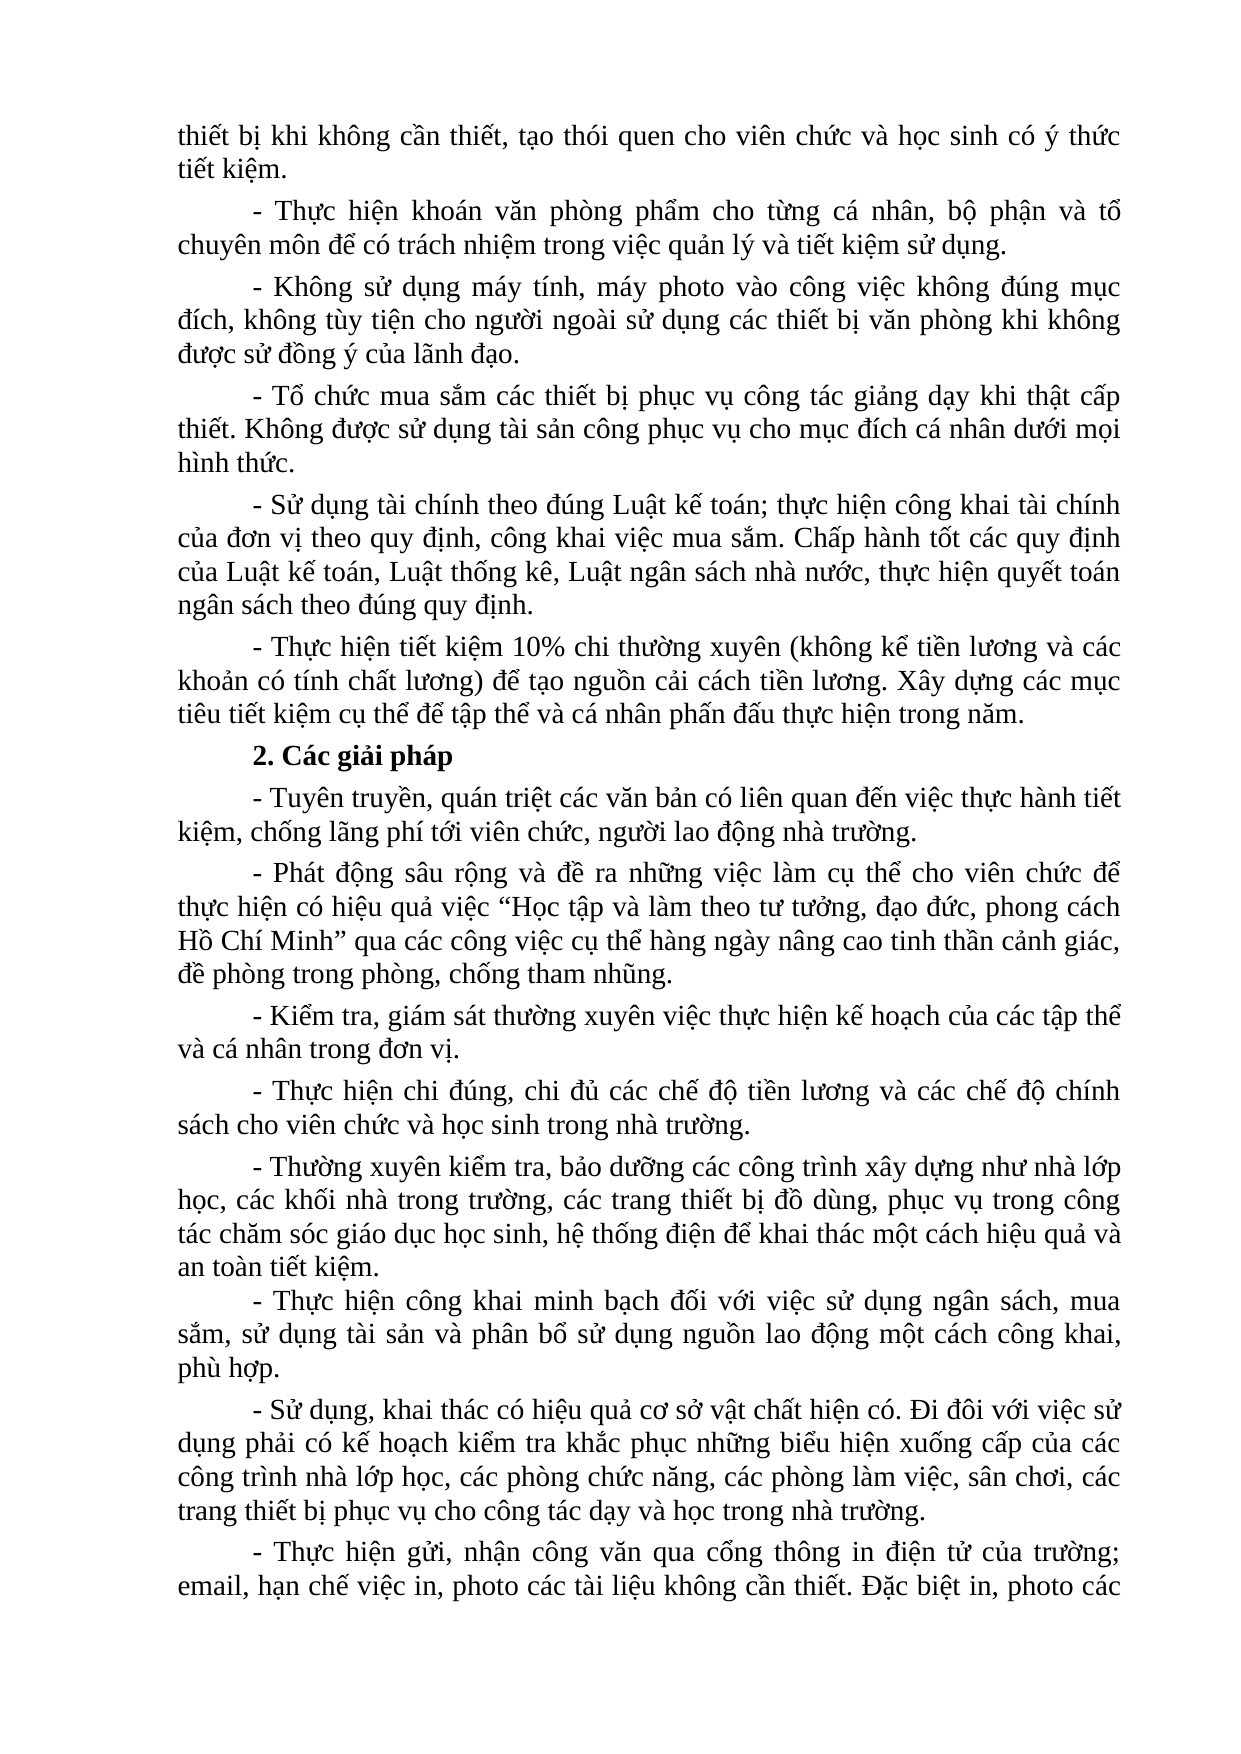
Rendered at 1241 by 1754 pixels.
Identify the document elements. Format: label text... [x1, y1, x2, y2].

list - Thực hiện công khai minh bạch đối với việc sử dụng ngân sách, mua sắm, sử dụng tài sản và phân bổ sử dụng nguồn lao động một cách công khai, phù hợp. [177, 1283, 1122, 1384]
list - Phát động sâu rộng và đề ra những việc làm cụ thể cho viên chức để thực hiện có hiệu quả việc “Học tập và làm theo tư tưởng, đạo đức, phong cách Hồ Chí Minh” qua các công việc cụ thể hàng ngày nâng cao tinh thần cảnh giác, đề phòng trong phòng, chống tham nhũng. [177, 856, 1122, 990]
text - Sử dụng tài chính theo đúng Luật kế toán; thực hiện công khai tài chính của đơn vị theo quy định, công khai việc mua sắm. Chấp hành tốt các quy định của Luật kế toán, Luật thống kê, Luật ngân sách nhà nước, thực hiện quyết toán ngân sách theo đúng quy định. [177, 487, 1122, 621]
text - Thực hiện chi đúng, chi đủ các chế độ tiền lương và các chế độ chính sách cho viên chức và học sinh trong nhà trường. [177, 1073, 1122, 1141]
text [177, 118, 1122, 185]
text 2. Các giải pháp [177, 738, 1122, 772]
text - Thực hiện khoán văn phòng phẩm cho từng cá nhân, bộ phận và tổ chuyên môn để có trách nhiệm trong việc quản lý và tiết kiệm sử dụng. [177, 193, 1122, 261]
text - Thực hiện tiết kiệm 10% chi thường xuyên (không kể tiền lương và các khoản có tính chất lương) để tạo nguồn cải cách tiền lương. Xây dựng các mục tiêu tiết kiệm cụ thể để tập thể và cá nhân phấn đấu thực hiện trong năm. [177, 629, 1122, 730]
text - Sử dụng, khai thác có hiệu quả cơ sở vật chất hiện có. Đi đôi với việc sử dụng phải có kế hoạch kiểm tra khắc phục những biểu hiện xuống cấp của các công trình nhà lớp học, các phòng chức năng, các phòng làm việc, sân chơi, các trang thiết bị phục vụ cho công tác dạy và học trong nhà trường. [177, 1392, 1122, 1526]
text - Kiểm tra, giám sát thường xuyên việc thực hiện kế hoạch của các tập thể và cá nhân trong đơn vị. [177, 998, 1122, 1065]
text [177, 1534, 1122, 1602]
text - Tuyên truyền, quán triệt các văn bản có liên quan đến việc thực hành tiết kiệm, chống lãng phí tới viên chức, người lao động nhà trường. [177, 780, 1122, 847]
list - Thường xuyên kiểm tra, bảo dưỡng các công trình xây dựng như nhà lớp học, các khối nhà trong trường, các trang thiết bị đồ dùng, phục vụ trong công tác chăm sóc giáo dục học sinh, hệ thống điện để khai thác một cách hiệu quả và an toàn tiết kiệm. [177, 1149, 1122, 1283]
text - Không sử dụng máy tính, máy photo vào công việc không đúng mục đích, không tùy tiện cho người ngoài sử dụng các thiết bị văn phòng khi không được sử đồng ý của lãnh đạo. [177, 269, 1122, 369]
text - Tổ chức mua sắm các thiết bị phục vụ công tác giảng dạy khi thật cấp thiết. Không được sử dụng tài sản công phục vụ cho mục đích cá nhân dưới mọi hình thức. [177, 378, 1122, 478]
